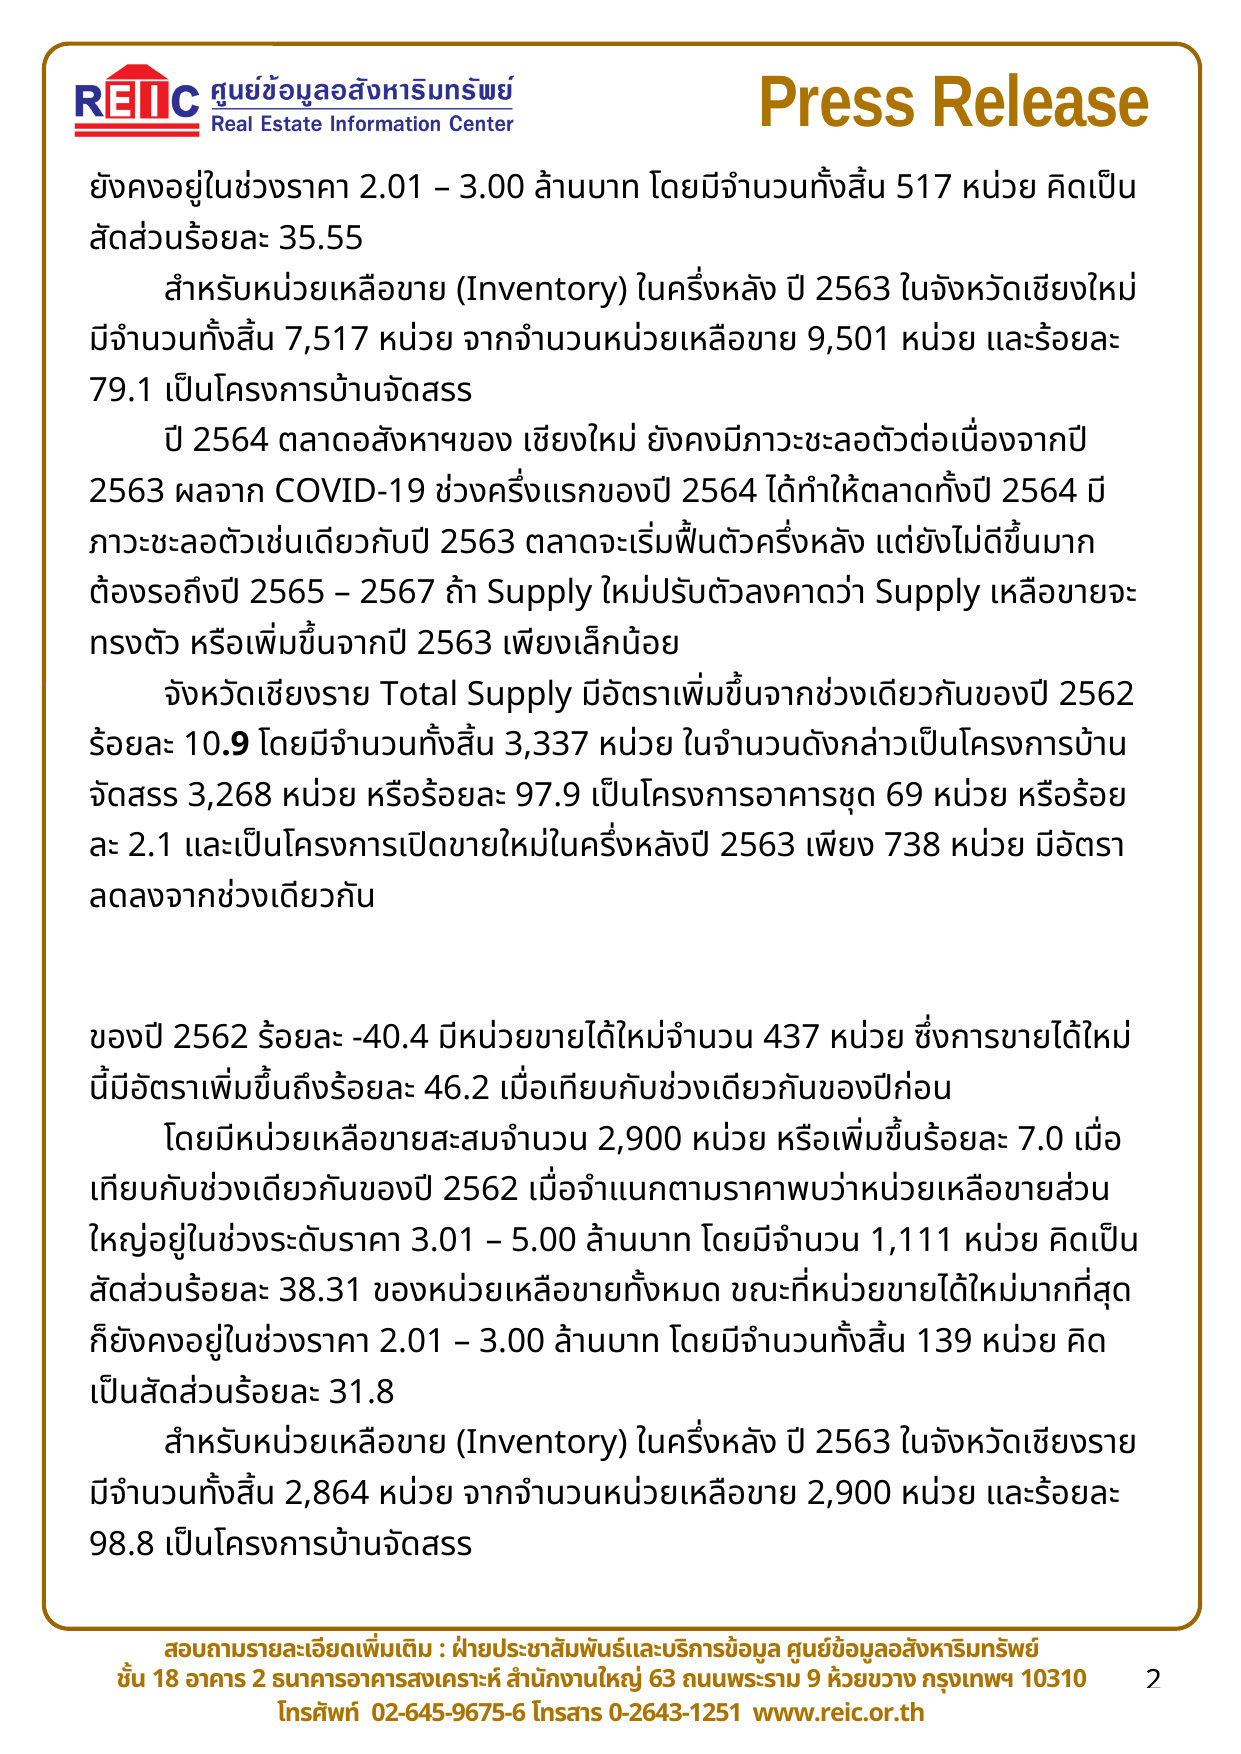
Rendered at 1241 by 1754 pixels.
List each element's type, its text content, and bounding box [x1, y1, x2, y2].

text ของปี 2562 ร้อยละ -40.4 มีหน่วยขายได้ใหม่จำนวน 437 หน่วย ซึ่งการขายได้ใหม่นี้มีอัตราเพิ่มขึ้นถึงร้อยละ 46.2 เมื่อเทียบกับช่วงเดียวกันของปีก่อน [89, 1013, 1152, 1114]
text สำหรับหน่วยเหลือขาย (Inventory) ในครึ่งหลัง ปี 2563 ในจังหวัดเชียงราย มีจำนวนทั้งสิ้น 2,864 หน่วย จากจำนวนหน่วยเหลือขาย 2,900 หน่วย และร้อยละ 98.8 เป็นโครงการบ้านจัดสรร [89, 1418, 1152, 1570]
text ปี 2564 ตลาดอสังหาฯของ เชียงใหม่ ยังคงมีภาวะชะลอตัวต่อเนื่องจากปี 2563 ผลจาก COVID-19 ช่วงครึ่งแรกของปี 2564 ได้ทำให้ตลาดทั้งปี 2564 มีภาวะชะลอตัวเช่นเดียวกับปี 2563 ตลาดจะเริ่มฟื้นตัวครึ่งหลัง แต่ยังไม่ดีขึ้นมากต้องรอถึงปี 2565 – 2567 ถ้า Supply ใหม่ปรับตัวลงคาดว่า Supply เหลือขายจะทรงตัว หรือเพิ่มขึ้นจากปี 2563 เพียงเล็กน้อย [89, 416, 1152, 669]
text สำหรับหน่วยเหลือขาย (Inventory) ในครึ่งหลัง ปี 2563 ในจังหวัดเชียงใหม่ มีจำนวนทั้งสิ้น 7,517 หน่วย จากจำนวนหน่วยเหลือขาย 9,501 หน่วย และร้อยละ 79.1 เป็นโครงการบ้านจัดสรร [89, 264, 1152, 416]
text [89, 163, 1152, 264]
text จังหวัดเชียงราย Total Supply มีอัตราเพิ่มขึ้นจากช่วงเดียวกันของปี 2562 ร้อยละ 10.9 โดยมีจำนวนทั้งสิ้น 3,337 หน่วย ในจำนวนดังกล่าวเป็นโครงการบ้านจัดสรร 3,268 หน่วย หรือร้อยละ 97.9 เป็นโครงการอาคารชุด 69 หน่วย หรือร้อยละ 2.1 และเป็นโครงการเปิดขายใหม่ในครึ่งหลังปี 2563 เพียง 738 หน่วย มีอัตราลดลงจากช่วงเดียวกัน [89, 669, 1152, 922]
picture [54, 61, 534, 138]
text โดยมีหน่วยเหลือขายสะสมจำนวน 2,900 หน่วย หรือเพิ่มขึ้นร้อยละ 7.0 เมื่อเทียบกับช่วงเดียวกันของปี 2562 เมื่อจำแนกตามราคาพบว่าหน่วยเหลือขายส่วนใหญ่อยู่ในช่วงระดับราคา 3.01 – 5.00 ล้านบาท โดยมีจำนวน 1,111 หน่วย คิดเป็นสัดส่วนร้อยละ 38.31 ของหน่วยเหลือขายทั้งหมด ขณะที่หน่วยขายได้ใหม่มากที่สุดก็ยังคงอยู่ในช่วงราคา 2.01 – 3.00 ล้านบาท โดยมีจำนวนทั้งสิ้น 139 หน่วย คิดเป็นสัดส่วนร้อยละ 31.8 [89, 1114, 1152, 1418]
